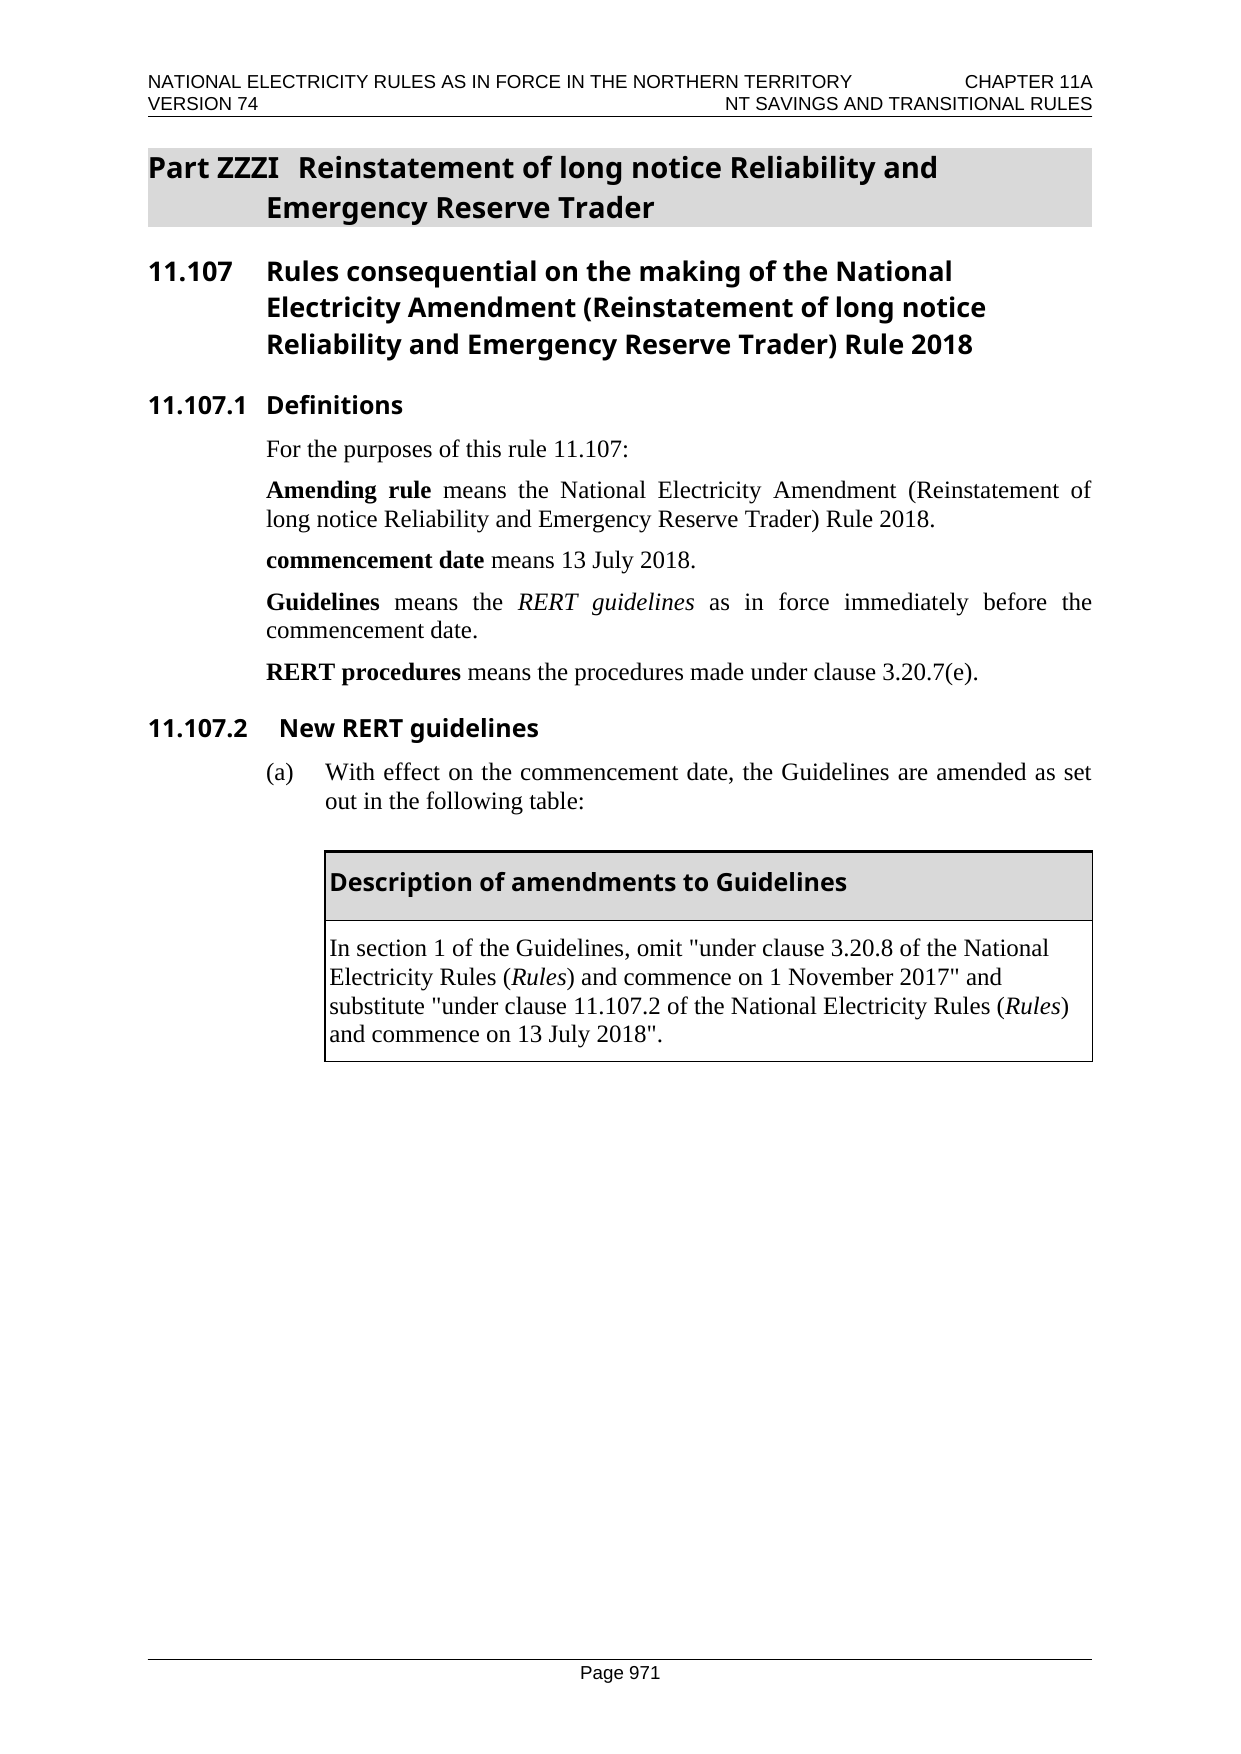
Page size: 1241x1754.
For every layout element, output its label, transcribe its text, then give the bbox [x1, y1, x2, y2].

title 11.107.2 New RERT guidelines [148, 711, 1092, 744]
table_cell In section 1 of the Guidelines, omit "under clause 3.20.8 of the National Electricity Rules (Rules) and commence on 1 November 2017" and substitute "under clause 11.107.2 of the National Electricity Rules (Rules) and commence on 13 July 2018". [326, 921, 1092, 1061]
text RERT procedures means the procedures made under clause 3.20.7(e). [266, 657, 1092, 686]
title Part ZZZI Reinstatement of long notice Reliability and Emergency Reserve Trader [148, 148, 1092, 227]
title 11.107 Rules consequential on the making of the National Electricity Amendment (Reinstatement of long notice Reliability and Emergency Reserve Trader) Rule 2018 [148, 252, 1092, 363]
list (a) With effect on the commencement date, the Guidelines are amended as set out in the following table: [266, 757, 1092, 814]
text commencement date means 13 July 2018. [266, 546, 1092, 574]
table_header Description of amendments to Guidelines [326, 853, 1092, 920]
text Guidelines means the RERT guidelines as in force immediately before the commencement date. [266, 587, 1092, 644]
text Amending rule means the National Electricity Amendment (Reinstatement of long notice Reliability and Emergency Reserve Trader) Rule 2018. [266, 476, 1092, 533]
title 11.107.1 Definitions [148, 388, 1092, 422]
text For the purposes of this rule 11.107: [266, 434, 1092, 463]
